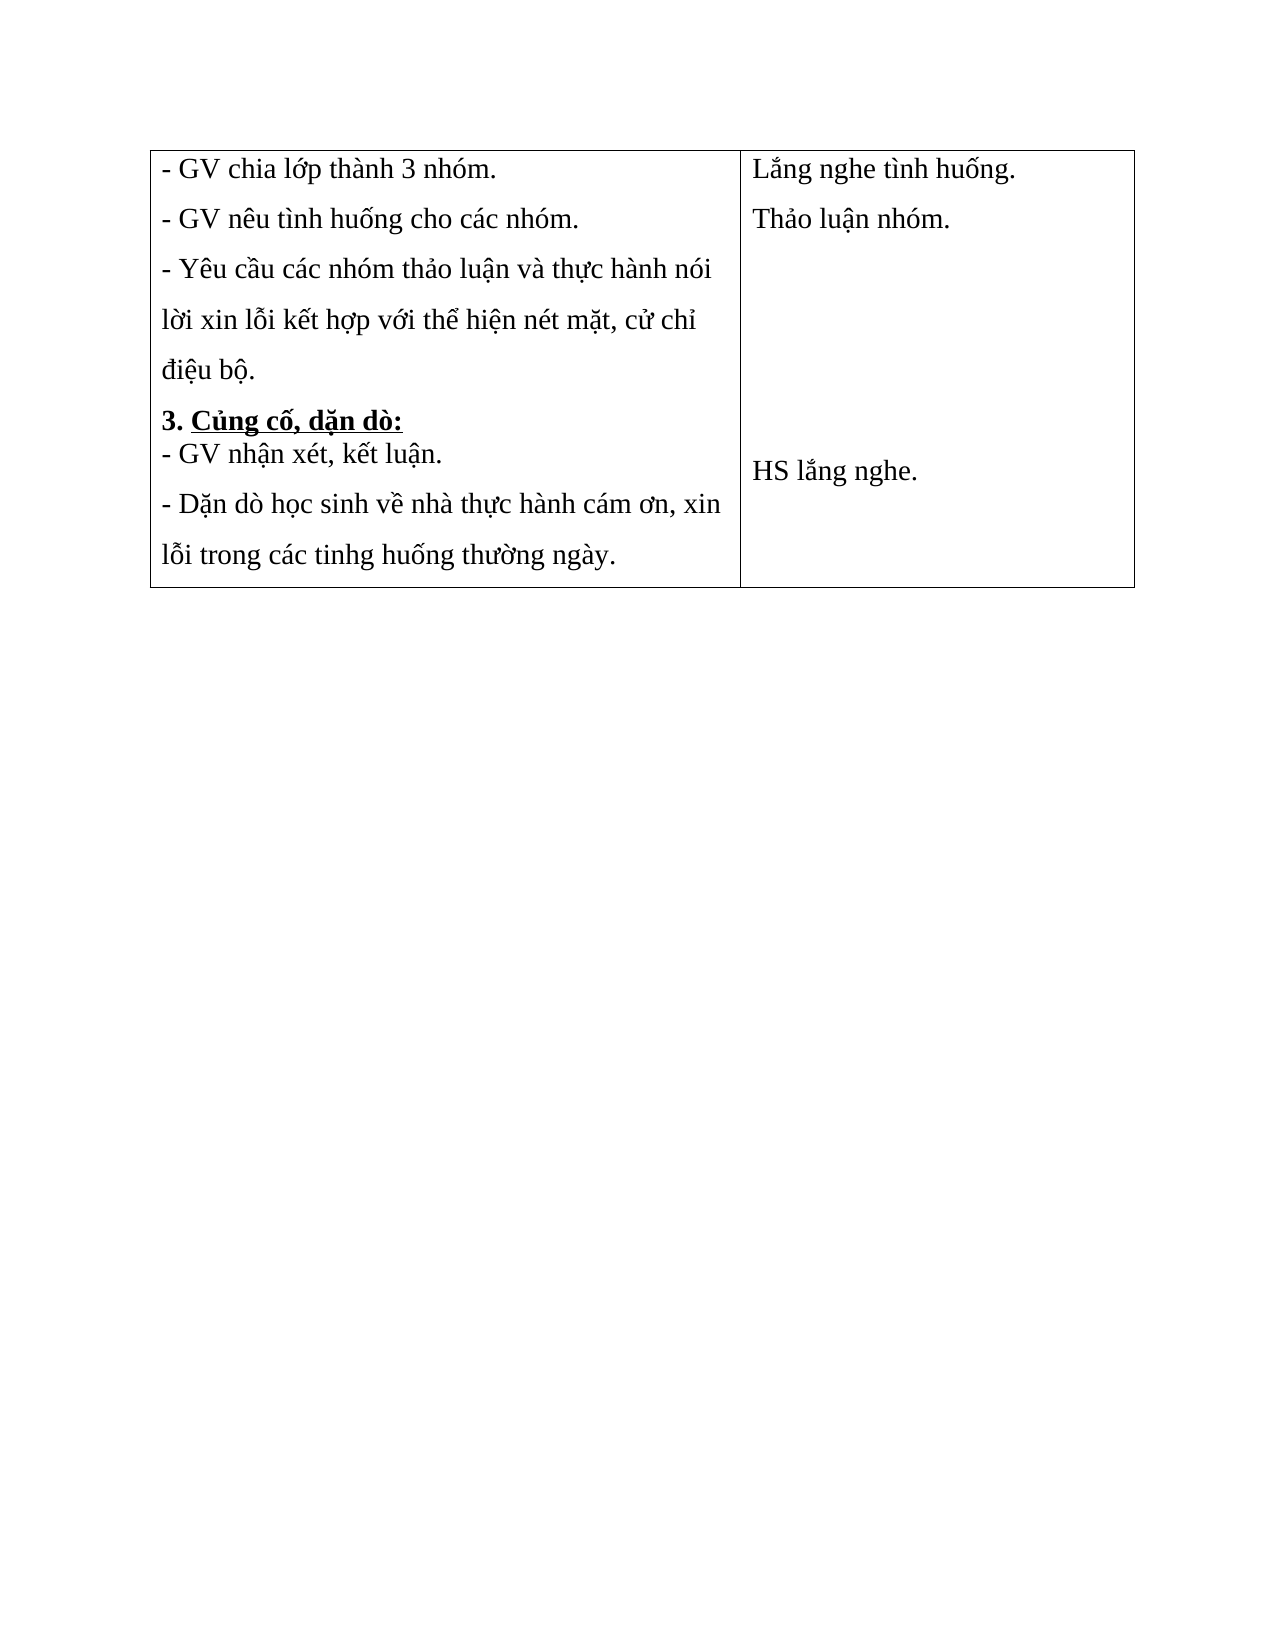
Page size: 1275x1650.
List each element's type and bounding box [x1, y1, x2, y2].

table_cell [741, 151, 1134, 587]
table_cell [151, 151, 740, 587]
